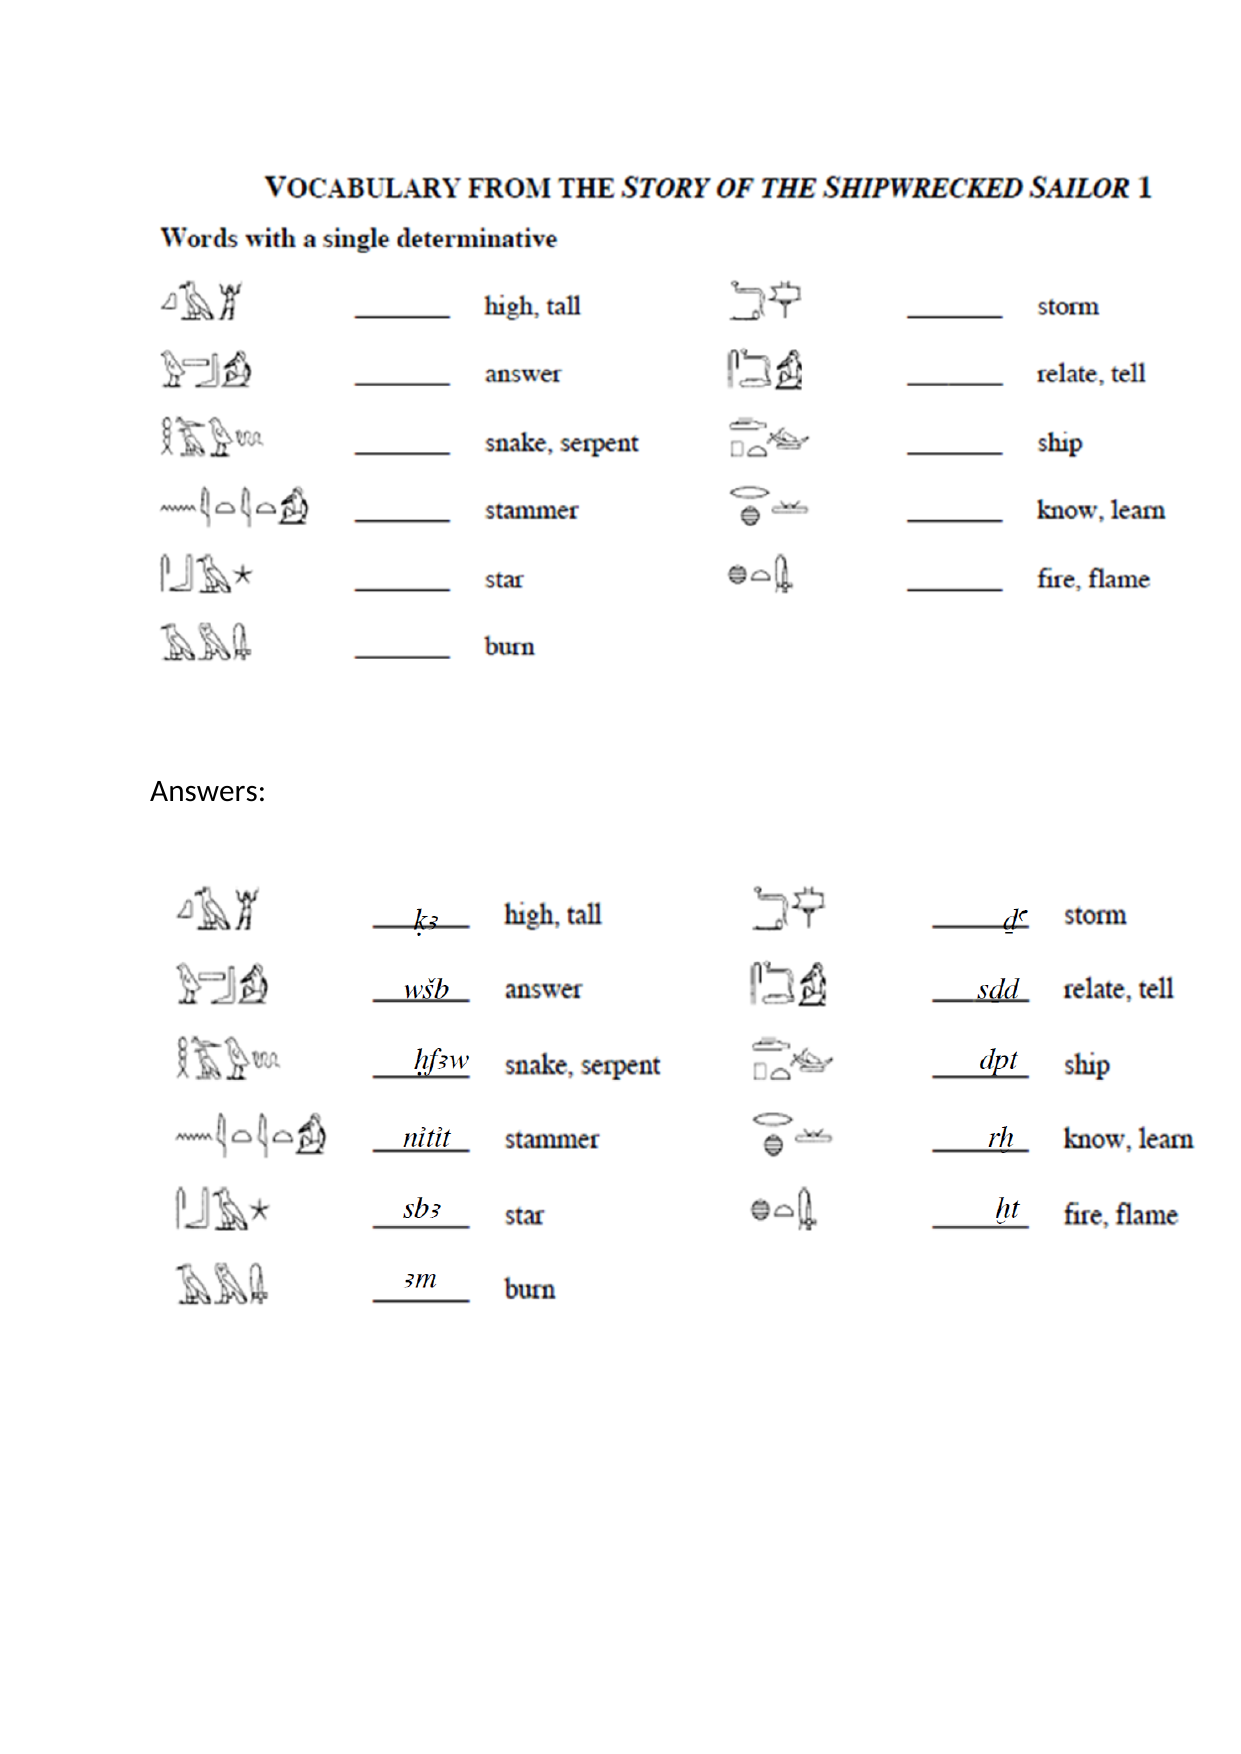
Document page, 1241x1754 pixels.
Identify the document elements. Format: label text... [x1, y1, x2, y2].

picture [150, 150, 1235, 695]
text Answers: [150, 771, 1090, 809]
picture [150, 875, 1232, 1336]
